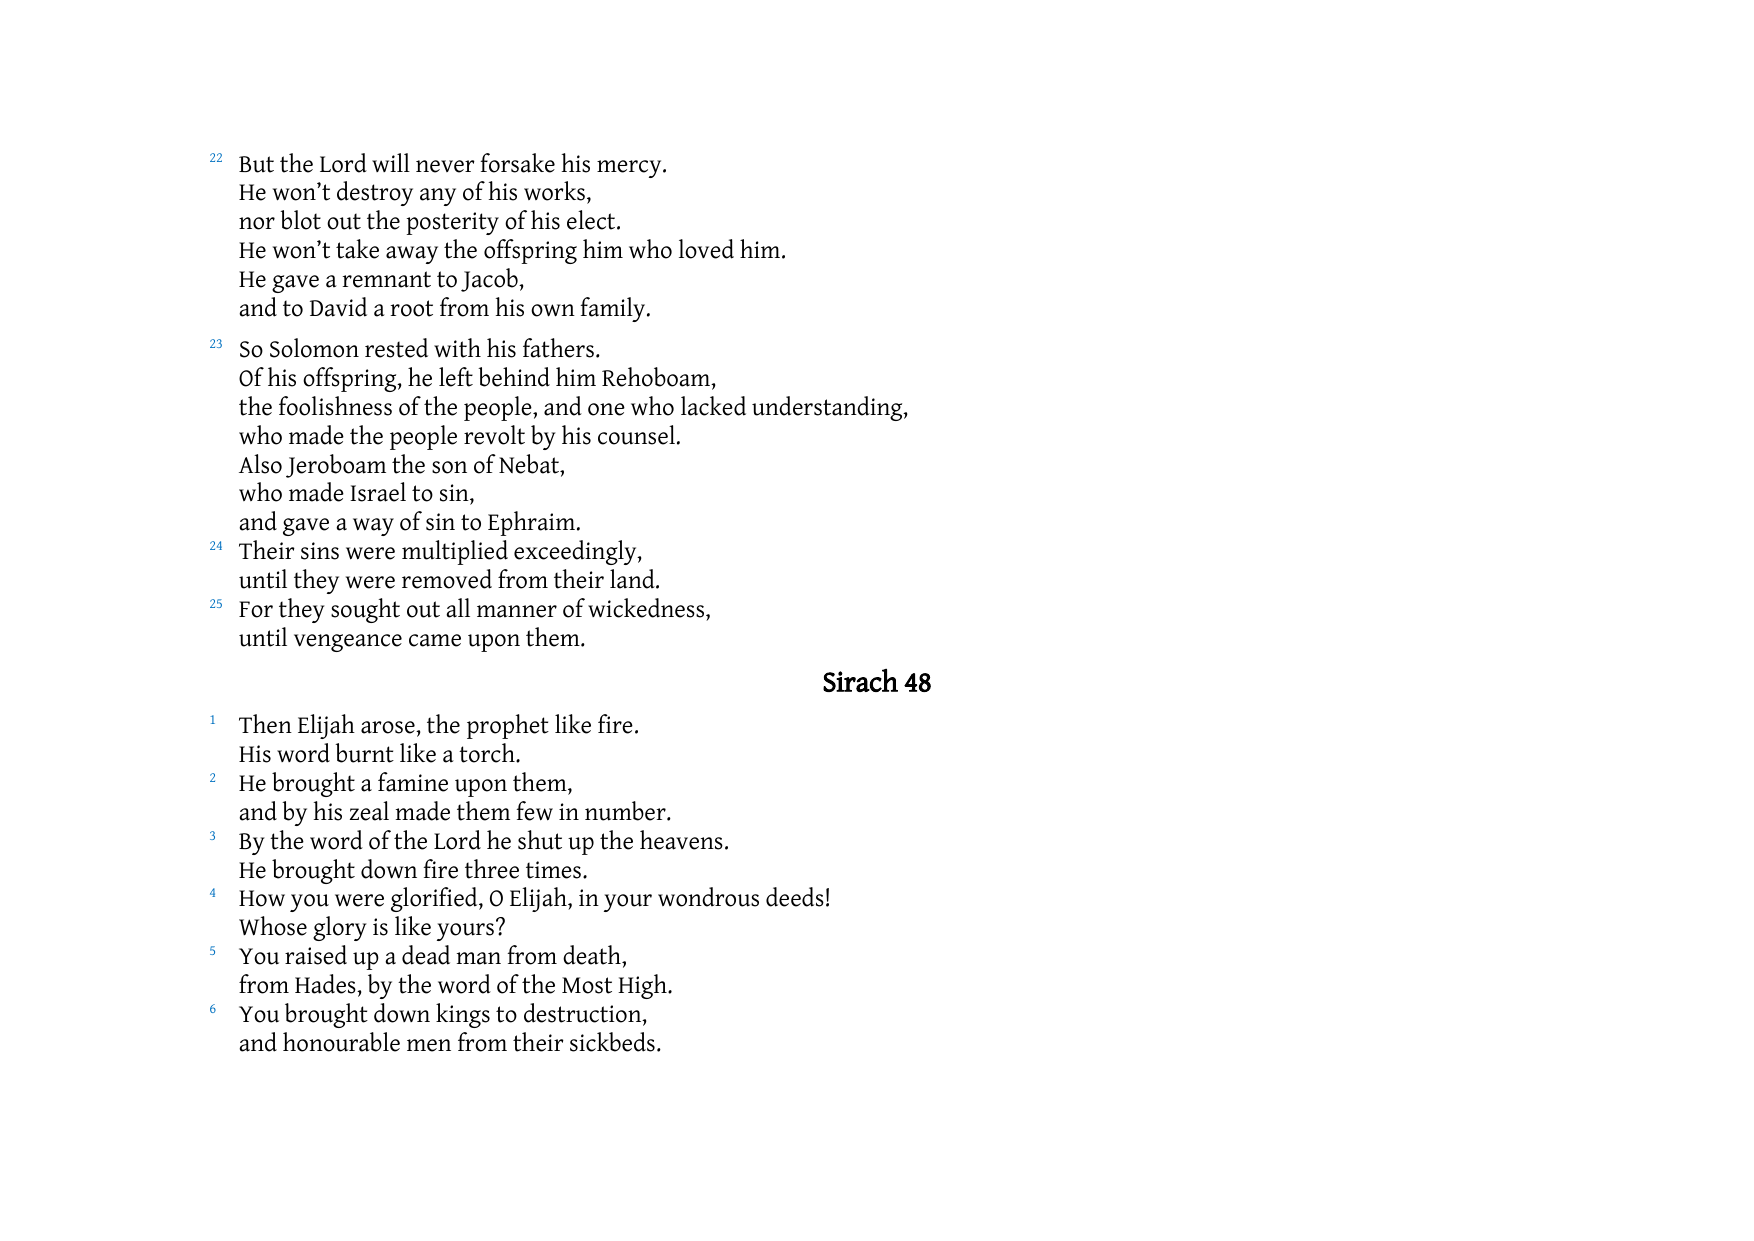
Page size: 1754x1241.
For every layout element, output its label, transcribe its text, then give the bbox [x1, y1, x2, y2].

text 2 He brought a famine upon them, and by his zeal made them few in number. [209, 769, 1545, 827]
text 1 Then Elijah arose, the prophet like fire. His word burnt like a torch. [209, 712, 1545, 769]
text 22 But the Lord will never forsake his mercy. He won’t destroy any of his works, nor blot out the posterity of his elect. He won’t take away the offspring him who loved him. He gave a remnant to Jacob, and to David a root from his own family. [209, 150, 1545, 323]
text 4 How you were glorified, O Elijah, in your wondrous deeds! Whose glory is like yours? [209, 885, 1545, 943]
text 23 So Solomon rested with his fathers. Of his offspring, he left behind him Rehoboam, the foolishness of the people, and one who lacked understanding, who made the people revolt by his counsel. Also Jeroboam the son of Nebat, who made Israel to sin, and gave a way of sin to Ephraim. [209, 336, 1545, 538]
text 25 For they sought out all manner of wickedness, until vengeance came upon them. [209, 595, 1545, 653]
text 6 You brought down kings to destruction, and honourable men from their sickbeds. [209, 1000, 1545, 1058]
text 3 By the word of the Lord he shut up the heavens. He brought down fire three times. [209, 827, 1545, 885]
text 24 Their sins were multiplied exceedingly, until they were removed from their land. [209, 538, 1545, 595]
text Sirach 48 [150, 666, 1604, 699]
text 5 You raised up a dead man from death, from Hades, by the word of the Most High. [209, 943, 1545, 1000]
